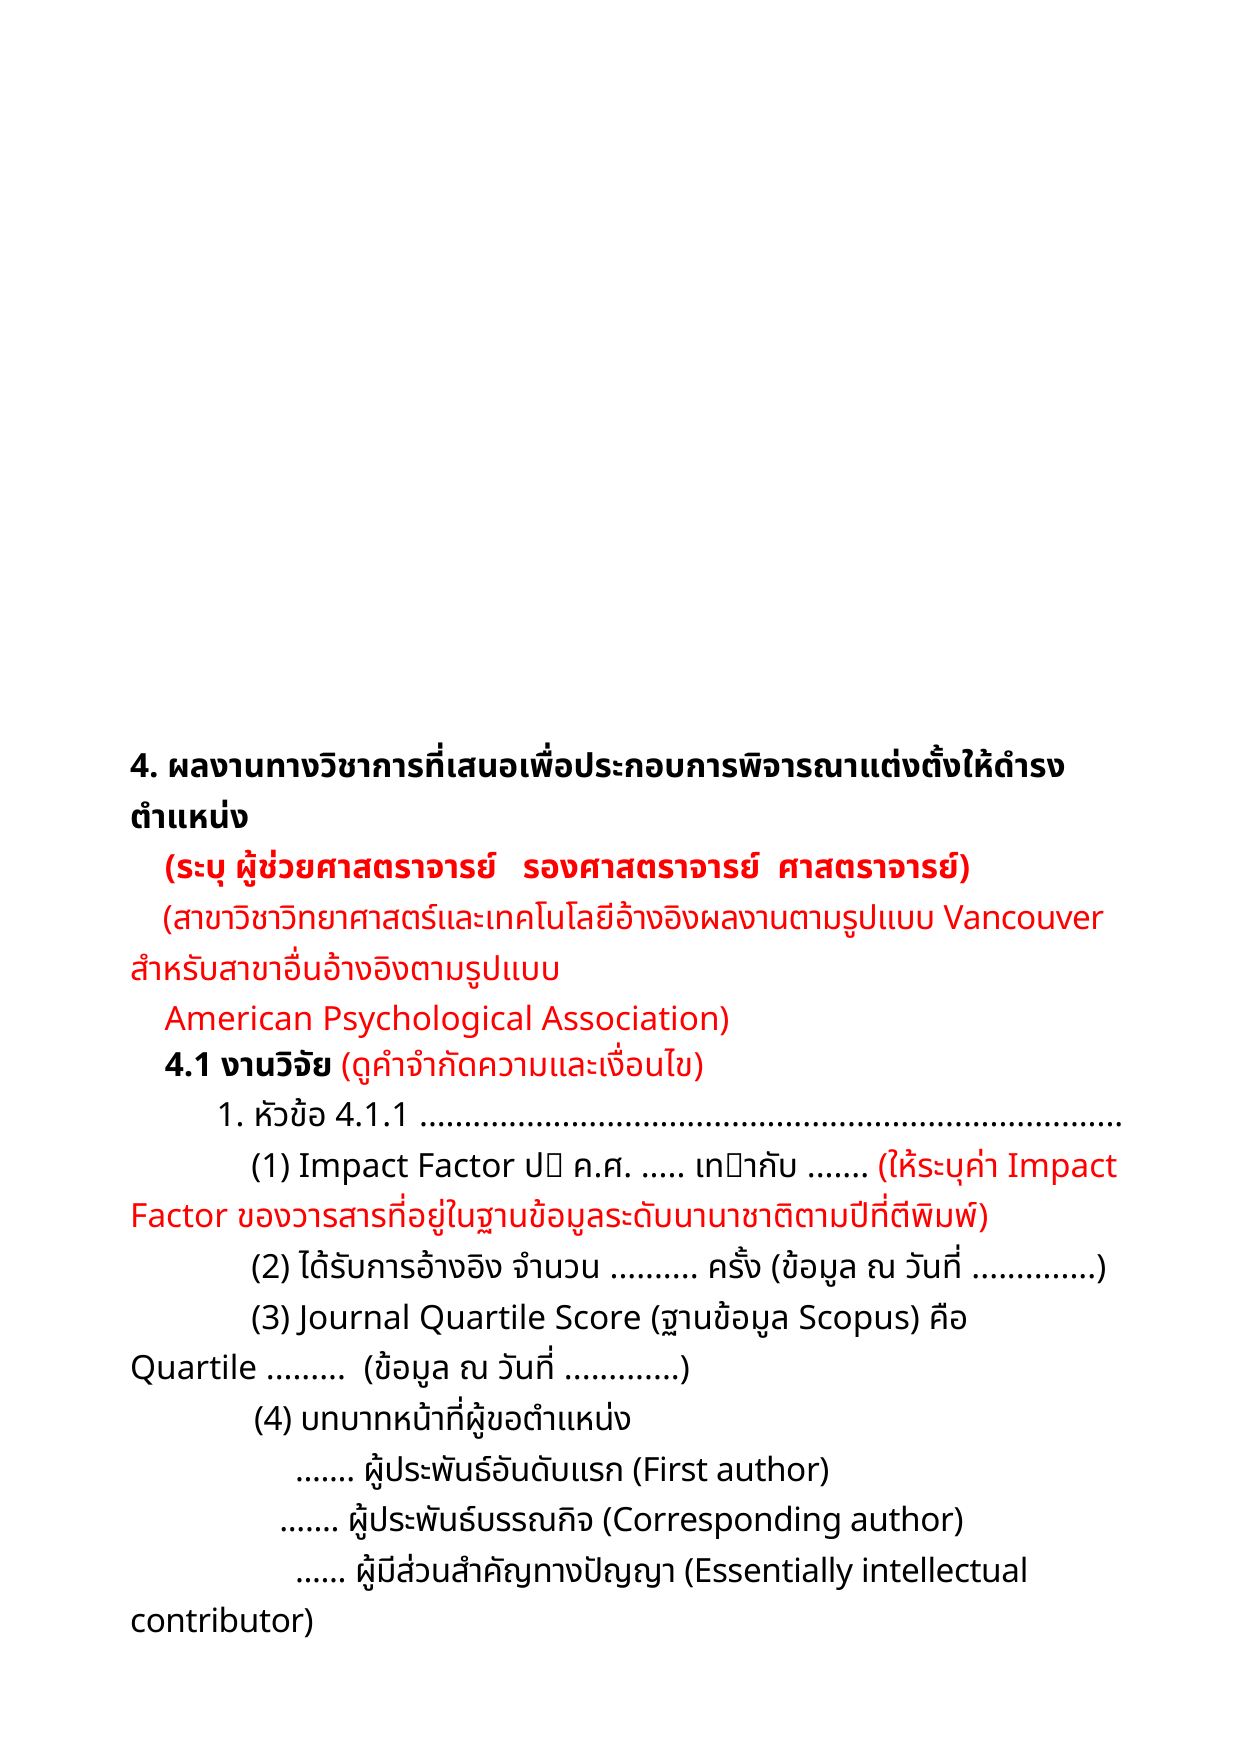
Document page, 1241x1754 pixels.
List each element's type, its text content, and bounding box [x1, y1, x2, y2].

text (3) Journal Quartile Score (ฐานข้อมูล Scopus) คือ Quartile ......... (ข้อมูล ณ วันที่ .............) [130, 1293, 1167, 1395]
text 1. หัวข้อ 4.1.1 ............................................................................... [130, 1091, 1167, 1142]
text (ระบุ ผู้ช่วยศาสตราจารย์ รองศาสตราจารย์ ศาสตราจารย์) [130, 843, 1167, 894]
text 4.1 งานวิจัย (ดูคำจำกัดความและเงื่อนไข) [130, 1040, 1167, 1091]
text (2) ได้รับการอ้างอิง จำนวน .......... ครั้ง (ข้อมูล ณ วันที่ ..............) [130, 1243, 1167, 1293]
text (4) บทบาทหน้าที่ผู้ขอตำแหน่ง [130, 1395, 1167, 1445]
text (สาขาวิชาวิทยาศาสตร์และเทคโนโลยีอ้างอิงผลงานตามรูปแบบ Vancouver สำหรับสาขาอื่นอ้างอิงตามรูปแบบ [130, 894, 1167, 995]
text ...... ผู้มีส่วนสำคัญทางปัญญา (Essentially intellectual contributor) [130, 1547, 1167, 1643]
text (1) Impact Factor ป ค.ศ. ..... เทากับ ....... (ให้ระบุค่า Impact Factor ของวารสารที่อยู่ในฐานข้อมูลระดับนานาชาติตามปีที่ตีพิมพ์) [130, 1142, 1167, 1243]
text American Psychological Association) [130, 995, 1167, 1040]
text ....... ผู้ประพันธ์บรรณกิจ (Corresponding author) [205, 1496, 1167, 1547]
text ....... ผู้ประพันธ์อันดับแรก (First author) [130, 1445, 1167, 1496]
text 4. ผลงานทางวิชาการที่เสนอเพื่อประกอบการพิจารณาแต่งตั้งให้ดำรงตำแหน่ง [130, 742, 1167, 843]
